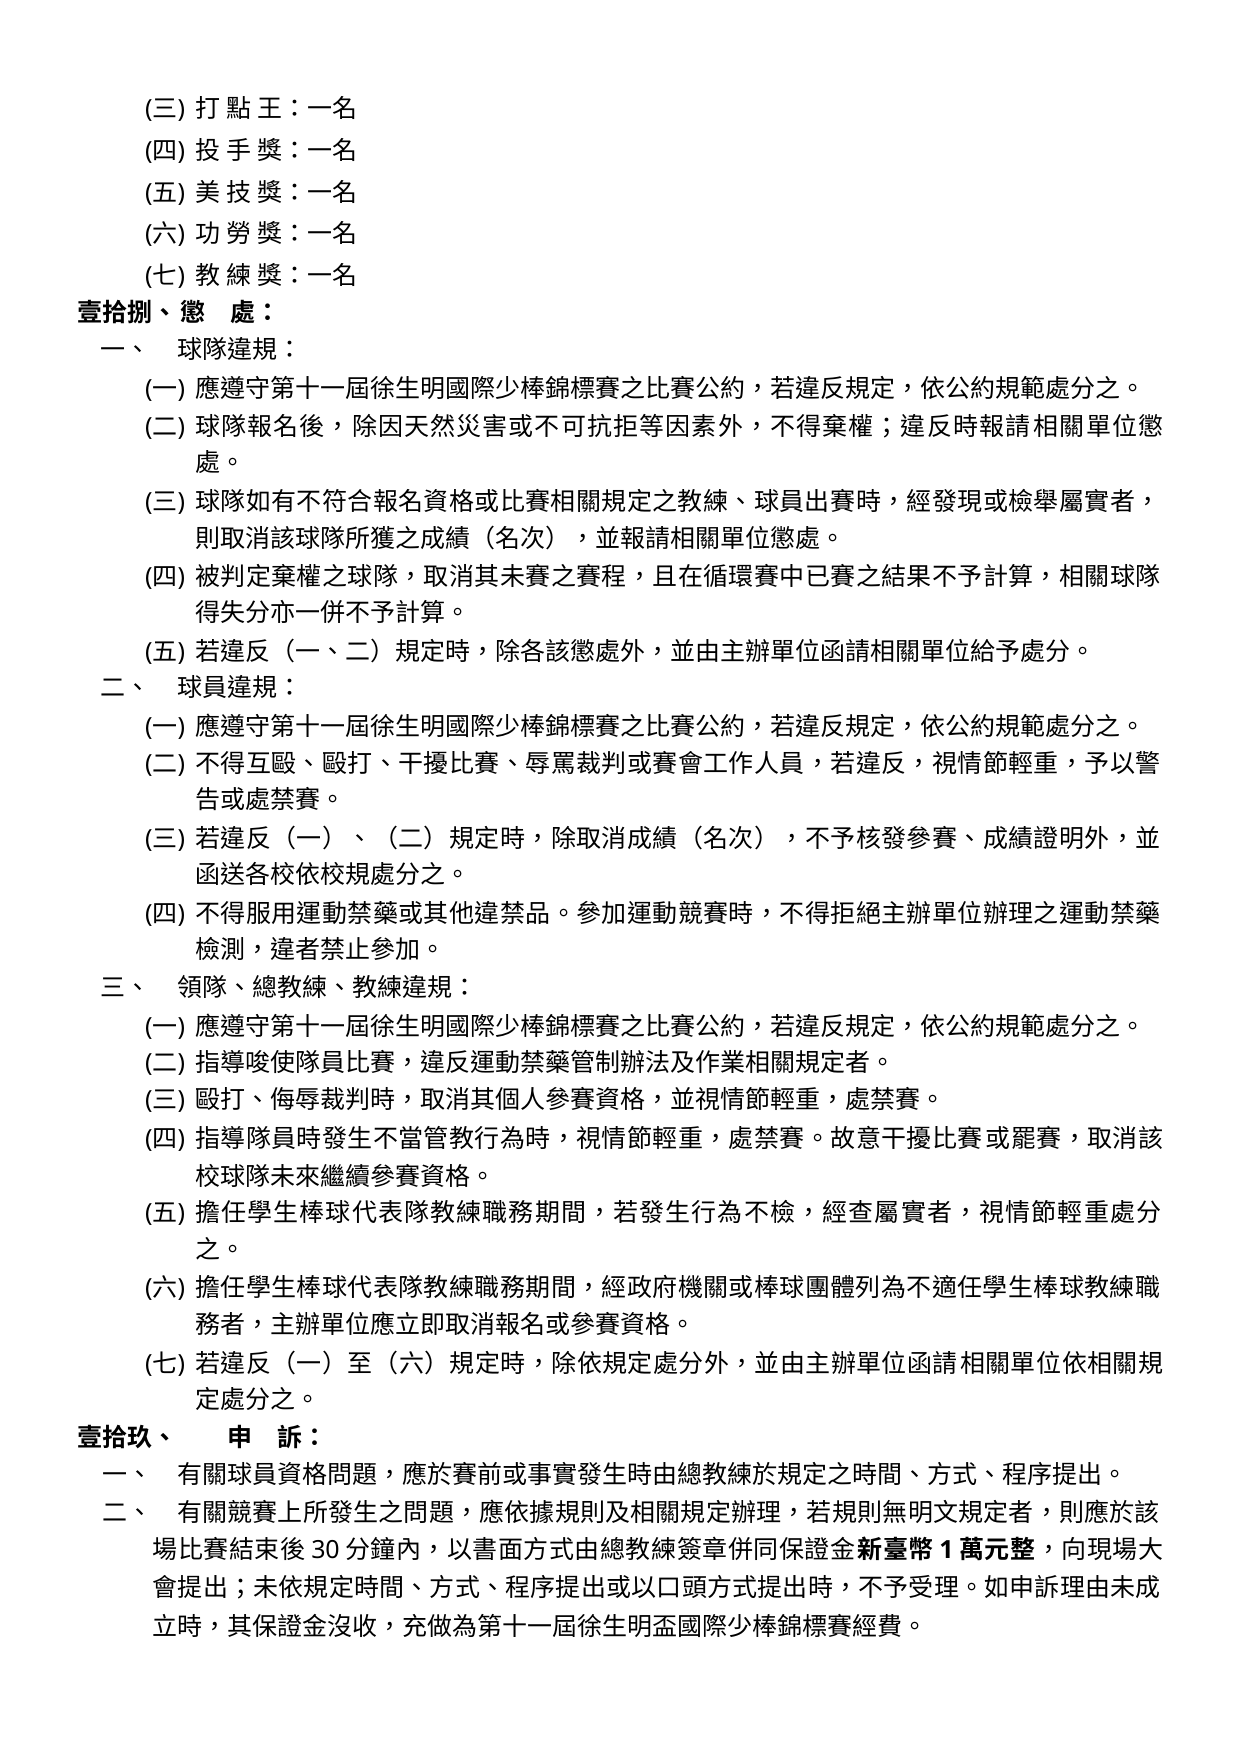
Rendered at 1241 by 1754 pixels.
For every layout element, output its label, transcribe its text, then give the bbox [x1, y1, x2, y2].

list 擔任學生棒球代表隊教練職務期間，若發生行為不檢，經查屬實者，視情節輕重處分之。 [145, 1193, 1163, 1268]
list 應遵守第十一屆徐生明國際少棒錦標賽之比賽公約，若違反規定，依公約規範處分之。 [145, 368, 1163, 405]
list 若違反（一）、（二）規定時，除取消成績（名次），不予核發參賽、成績證明外，並函送各校依校規處分之。 [145, 818, 1163, 893]
list 不得服用運動禁藥或其他違禁品。參加運動競賽時，不得拒絕主辦單位辦理之運動禁藥檢測，違者禁止參加。 [145, 893, 1163, 968]
list 指導唆使隊員比賽，違反運動禁藥管制辦法及作業相關規定者。 [145, 1043, 1163, 1080]
list 投手獎：一名 [145, 126, 1163, 168]
list 若違反（一）至（六）規定時，除依規定處分外，並由主辦單位函請相關單位依相關規定處分之。 [145, 1343, 1163, 1418]
list 球隊違規： [101, 330, 1163, 368]
list 申 訴： [77, 1418, 1163, 1455]
list 應遵守第十一屆徐生明國際少棒錦標賽之比賽公約，若違反規定，依公約規範處分之。 [145, 1005, 1163, 1043]
list 毆打、侮辱裁判時，取消其個人參賽資格，並視情節輕重，處禁賽。 [145, 1080, 1163, 1118]
list 球隊報名後，除因天然災害或不可抗拒等因素外，不得棄權；違反時報請相關單位懲處。 [145, 405, 1163, 480]
list 球隊如有不符合報名資格或比賽相關規定之教練、球員出賽時，經發現或檢舉屬實者，則取消該球隊所獲之成績（名次），並報請相關單位懲處。 [145, 480, 1163, 555]
list 美技獎：一名 [145, 168, 1163, 209]
list 擔任學生棒球代表隊教練職務期間，經政府機關或棒球團體列為不適任學生棒球教練職務者，主辦單位應立即取消報名或參賽資格。 [145, 1268, 1163, 1343]
list 球員違規： [101, 668, 1163, 705]
list 懲 處： [77, 293, 1163, 330]
list 功勞獎：一名 [145, 209, 1163, 251]
list 不得互毆、毆打、干擾比賽、辱罵裁判或賽會工作人員，若違反，視情節輕重，予以警告或處禁賽。 [145, 743, 1163, 818]
list 被判定棄權之球隊，取消其未賽之賽程，且在循環賽中已賽之結果不予計算，相關球隊得失分亦一併不予計算。 [145, 555, 1163, 630]
list 有關競賽上所發生之問題，應依據規則及相關規定辦理，若規則無明文規定者，則應於該場比賽結束後30分鐘內，以書面方式由總教練簽章併同保證金新臺幣1萬元整，向現場大會提出；未依規定時間、方式、程序提出或以口頭方式提出時，不予受理。如申訴理由未成立時，其保證金沒收，充做為第十一屆徐生明盃國際少棒錦標賽經費。 [102, 1493, 1163, 1643]
list 打點王：一名 [145, 84, 1163, 126]
list 指導隊員時發生不當管教行為時，視情節輕重，處禁賽。故意干擾比賽或罷賽，取消該校球隊未來繼續參賽資格。 [145, 1118, 1163, 1193]
list 若違反（一、二）規定時，除各該懲處外，並由主辦單位函請相關單位給予處分。 [145, 630, 1163, 668]
list 有關球員資格問題，應於賽前或事實發生時由總教練於規定之時間、方式、程序提出。 [102, 1455, 1163, 1493]
list 應遵守第十一屆徐生明國際少棒錦標賽之比賽公約，若違反規定，依公約規範處分之。 [145, 705, 1163, 743]
list 教練獎：一名 [145, 251, 1163, 293]
list 領隊、總教練、教練違規： [101, 968, 1163, 1005]
